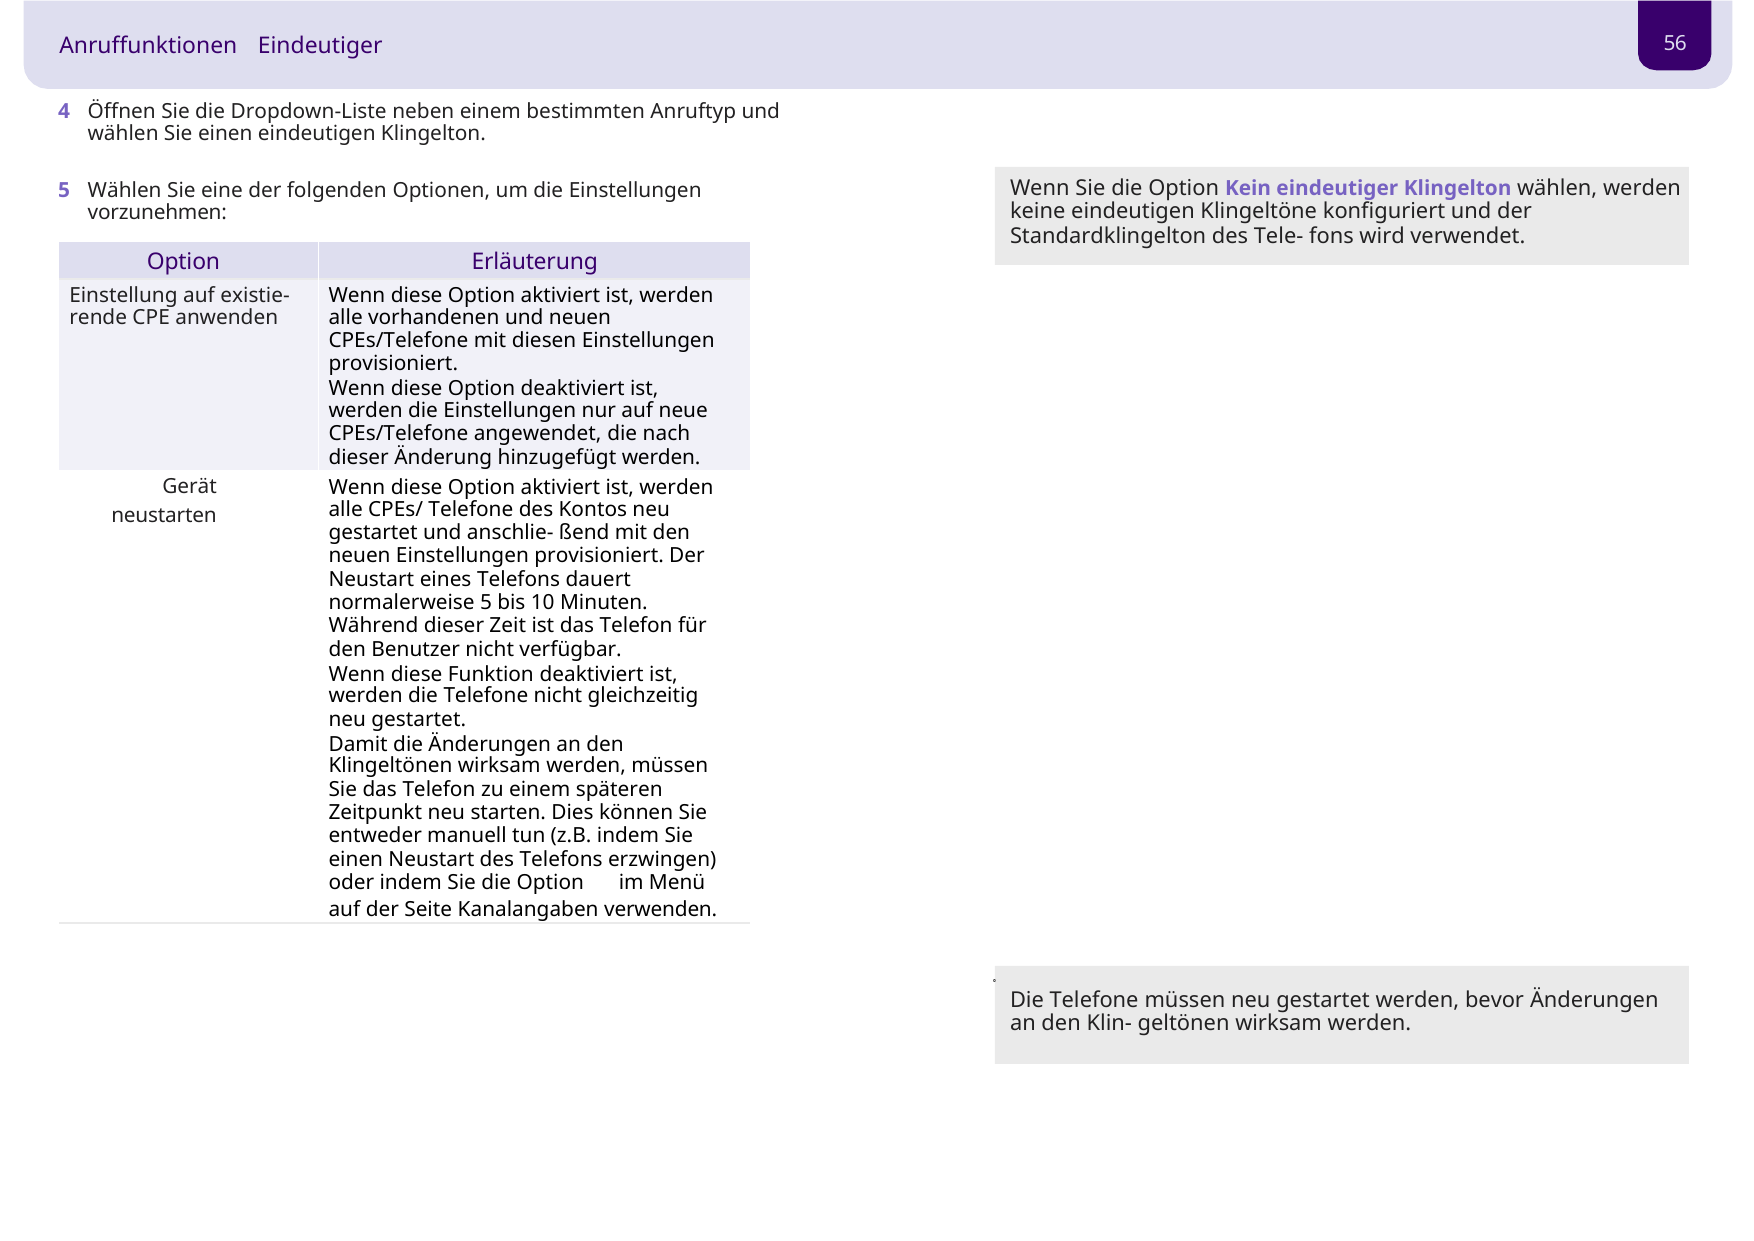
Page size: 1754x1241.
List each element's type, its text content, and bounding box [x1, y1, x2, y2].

table_header Option [59, 242, 318, 278]
table_cell Wenn diese Option aktiviert ist, werden alle CPEs/ Telefone des Kontos neu gestartet und anschlie- ßend mit den neuen Einstellungen provisioniert. Der Neustart eines Telefons dauert normalerweise 5 bis 10 Minuten. Während dieser Zeit ist das Telefon für den Benutzer nicht verfügbar. Wenn diese Funktion deaktiviert ist, werden die Telefone nicht gleichzeitig neu gestartet. Damit die Änderungen an den Klingeltönen wirksam werden, müssen Sie das Telefon zu einem späteren Zeitpunkt neu starten. Dies können Sie entweder manuell tun (z.B. indem Sie einen Neustart des Telefons erzwingen) oder indem Sie die Option im Menü auf der Seite Kanalangaben verwenden. [319, 471, 750, 922]
list Wählen Sie eine der folgenden Optionen, um die Einstellungen vorzunehmen: [58, 179, 800, 225]
table_cell Wenn diese Option aktiviert ist, werden alle vorhandenen und neuen CPEs/Telefone mit diesen Einstellungen provisioniert. Wenn diese Option deaktiviert ist, werden die Einstellungen nur auf neue CPEs/Telefone angewendet, die nach dieser Änderung hinzugefügt werden. [319, 280, 750, 470]
table_header Erläuterung [319, 242, 750, 278]
table_cell Gerät neustarten [59, 471, 318, 922]
table_cell Einstellung auf existie- rende CPE anwenden [59, 280, 318, 470]
list Öffnen Sie die Dropdown-Liste neben einem bestimmten Anruftyp und wählen Sie einen eindeutigen Klingelton. [58, 100, 837, 147]
